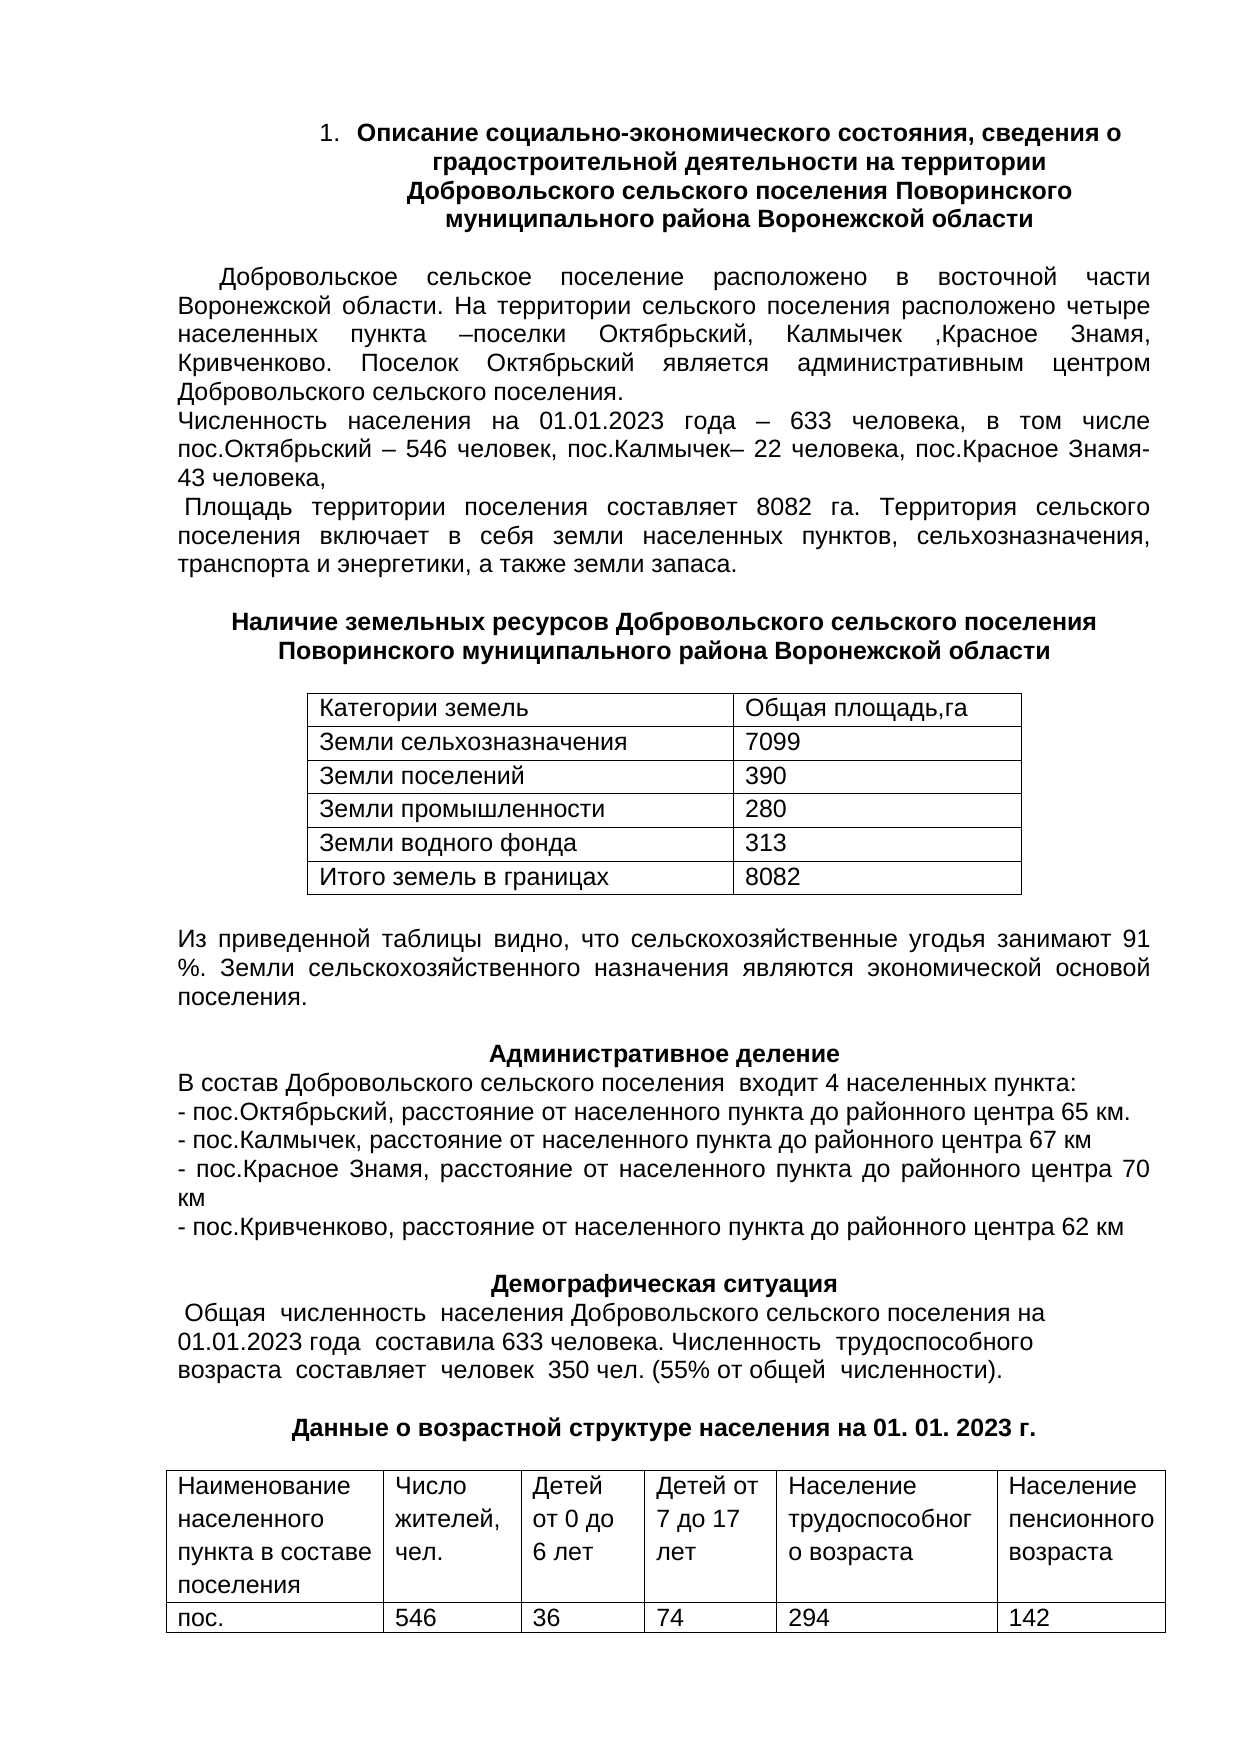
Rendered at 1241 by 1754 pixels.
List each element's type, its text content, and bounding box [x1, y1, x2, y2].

table_cell 313 [734, 828, 1021, 861]
text Из приведенной таблицы видно, что сельскохозяйственные угодья занимают 91 %. Земли сельскохозяйственного назначения являются экономической основой поселения. [177, 924, 1152, 1010]
table_cell 390 [734, 761, 1021, 793]
table_header Число жителей, чел. [384, 1471, 521, 1602]
text Общая численность населения Добровольского сельского поселения на 01.01.2023 года составила 633 человека. Численность трудоспособного возраста составляет человек 350 чел. (55% от общей численности). [177, 1298, 1152, 1384]
table_cell 74 [645, 1603, 776, 1632]
text Численность населения на 01.01.2023 года – 633 человека, в том числе пос.Октябрьский – 546 человек, пос.Калмычек– 22 человека, пос.Красное Знамя- 43 человека, [177, 406, 1152, 492]
table_header Детей от 0 до 6 лет [522, 1471, 644, 1602]
list Описание социально-экономического состояния, сведения о градостроительной деятельности на территории Добровольского сельского поселения Поворинского муниципального района Воронежской области [290, 118, 1152, 233]
table_cell пос. Октябрьский [167, 1603, 383, 1632]
table_cell Земли поселений [308, 761, 733, 793]
text Административное деление [177, 1039, 1152, 1068]
table_cell 8082 [734, 862, 1021, 894]
text В состав Добровольского сельского поселения входит 4 населенных пункта: [177, 1068, 1152, 1097]
table_cell 546 [384, 1603, 521, 1632]
text - пос.Кривченково, расстояние от населенного пункта до районного центра 62 км [177, 1212, 1152, 1269]
text Площадь территории поселения составляет 8082 га. Территория сельского поселения включает в себя земли населенных пунктов, сельхозназначения, транспорта и энергетики, а также земли запаса. [177, 492, 1152, 578]
table_header Общая площадь,га [734, 694, 1021, 726]
text - пос.Красное Знамя, расстояние от населенного пункта до районного центра 70 км [177, 1154, 1152, 1212]
text Добровольское сельское поселение расположено в восточной части Воронежской области. На территории сельского поселения расположено четыре населенных пункта –поселки Октябрьский, Калмычек ,Красное Знамя, Кривченково. Поселок Октябрьский является административным центром Добровольского сельского поселения. [177, 262, 1152, 406]
table_cell Земли промышленности [308, 794, 733, 827]
table_cell Земли сельхозназначения [308, 727, 733, 760]
table_header Население пенсионного возраста [998, 1471, 1165, 1602]
table_cell 36 [522, 1603, 644, 1632]
table_cell 7099 [734, 727, 1021, 760]
table_cell 280 [734, 794, 1021, 827]
text Наличие земельных ресурсов Добровольского сельского поселения Поворинского муниципального района Воронежской области [177, 607, 1152, 664]
text - пос.Октябрьский, расстояние от населенного пункта до районного центра 65 км. - пос.Калмычек, расстояние от населенного пункта до районного центра 67 км [177, 1097, 1152, 1154]
table_header Население трудоспособного возраста [777, 1471, 997, 1602]
table_cell 294 [777, 1603, 997, 1632]
table_header Детей от 7 до 17 лет [645, 1471, 776, 1602]
table_cell 142 [998, 1603, 1165, 1632]
text Демографическая ситуация [177, 1269, 1152, 1298]
table_header Наименование населенного пункта в составе поселения [167, 1471, 383, 1602]
table_cell Земли водного фонда [308, 828, 733, 861]
table_header Категории земель [308, 694, 733, 726]
text Данные о возрастной структуре населения на 01. 01. 2023 г. [177, 1413, 1152, 1442]
table_cell Итого земель в границах [308, 862, 733, 894]
